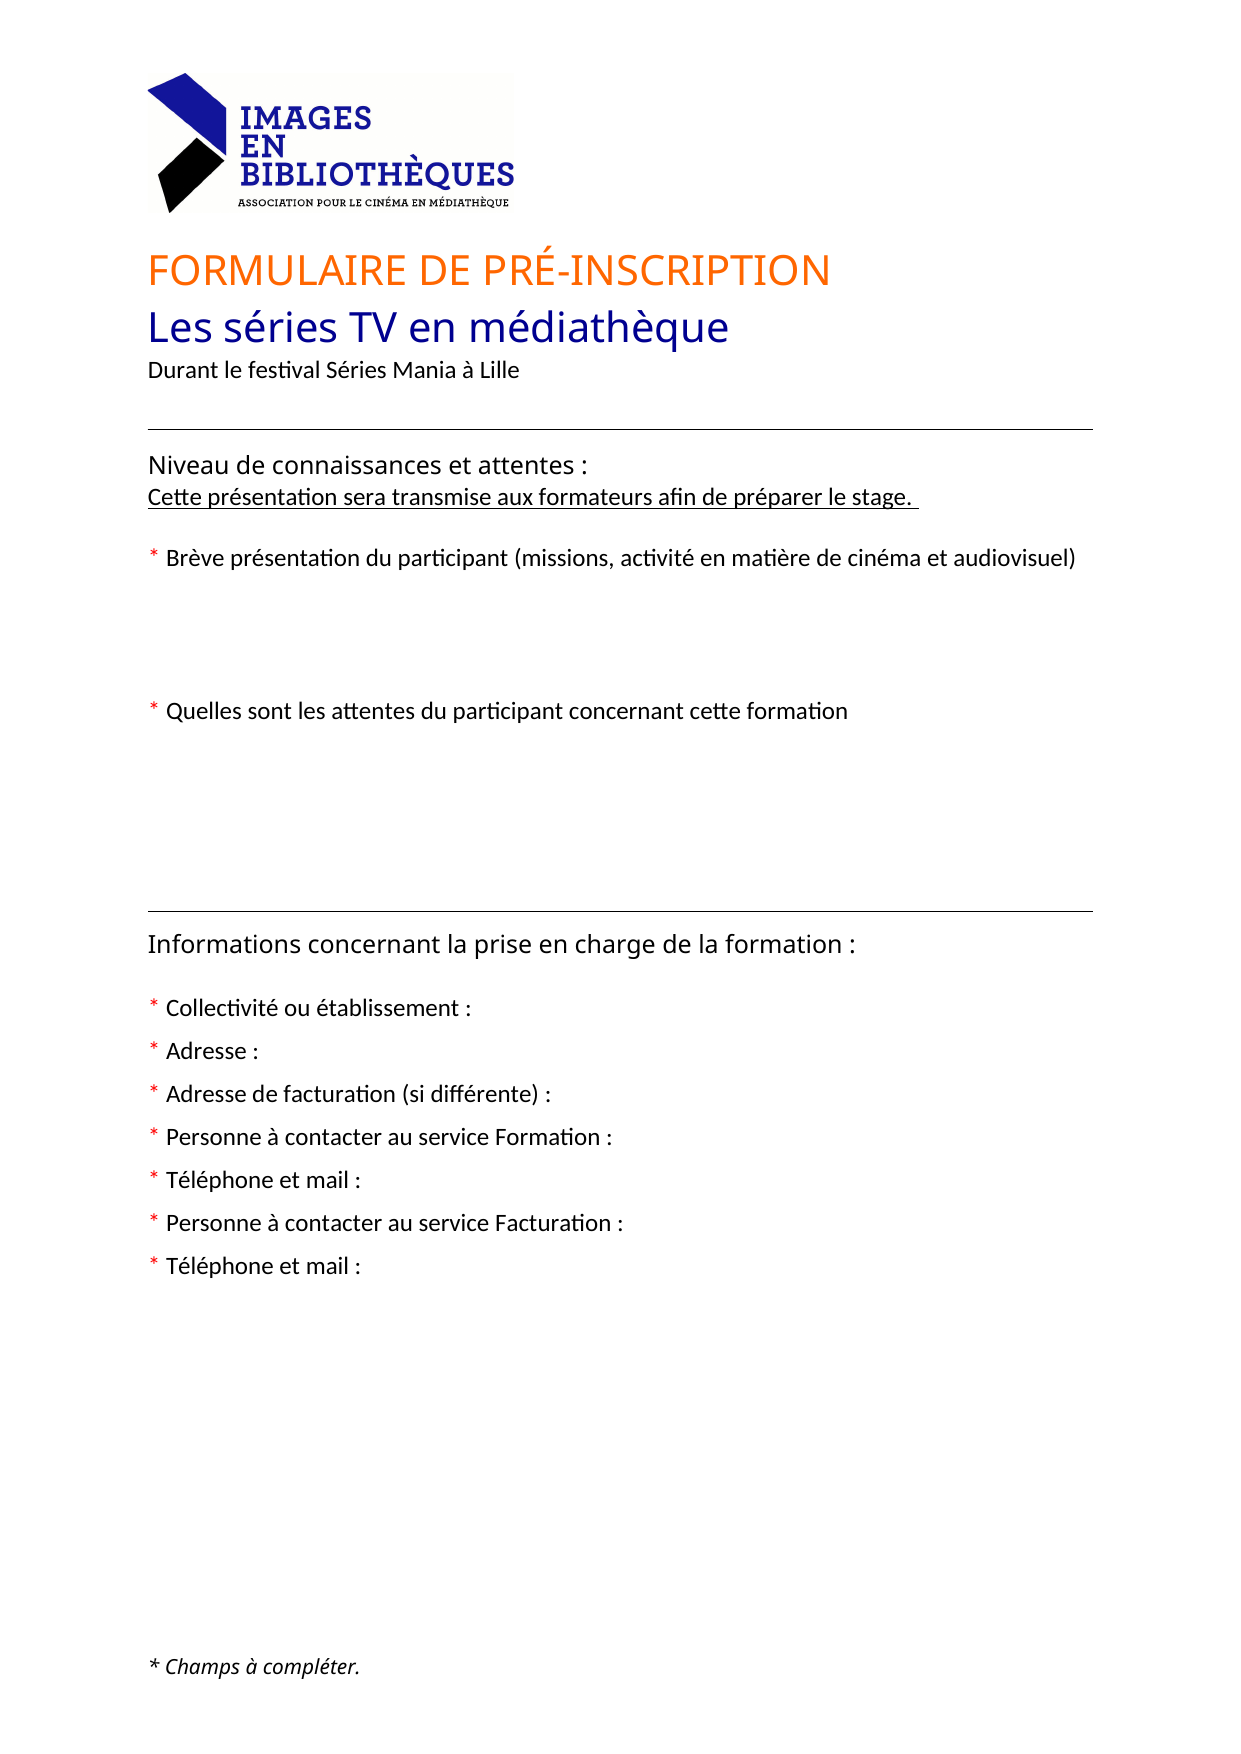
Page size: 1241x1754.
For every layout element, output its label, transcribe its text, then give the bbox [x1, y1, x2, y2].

text * Adresse : [148, 1035, 1093, 1065]
text Niveau de connaissances et attentes : [148, 447, 1093, 481]
text * Collectivité ou établissement : [148, 992, 1093, 1022]
text * Téléphone et mail : [148, 1250, 1093, 1280]
text * Quelles sont les attentes du participant concernant cette formation [148, 695, 1093, 726]
text Informations concernant la prise en charge de la formation : [148, 927, 1093, 961]
text * Personne à contacter au service Facturation : [148, 1207, 1093, 1237]
picture [147, 73, 514, 213]
text * Téléphone et mail : [148, 1164, 1093, 1194]
text Cette présentation sera transmise aux formateurs afin de préparer le stage. [148, 481, 1093, 512]
text * Brève présentation du participant (missions, activité en matière de cinéma et audiovisuel) [148, 542, 1093, 573]
text * Personne à contacter au service Formation : [148, 1121, 1093, 1151]
text * Adresse de facturation (si différente) : [148, 1078, 1093, 1108]
